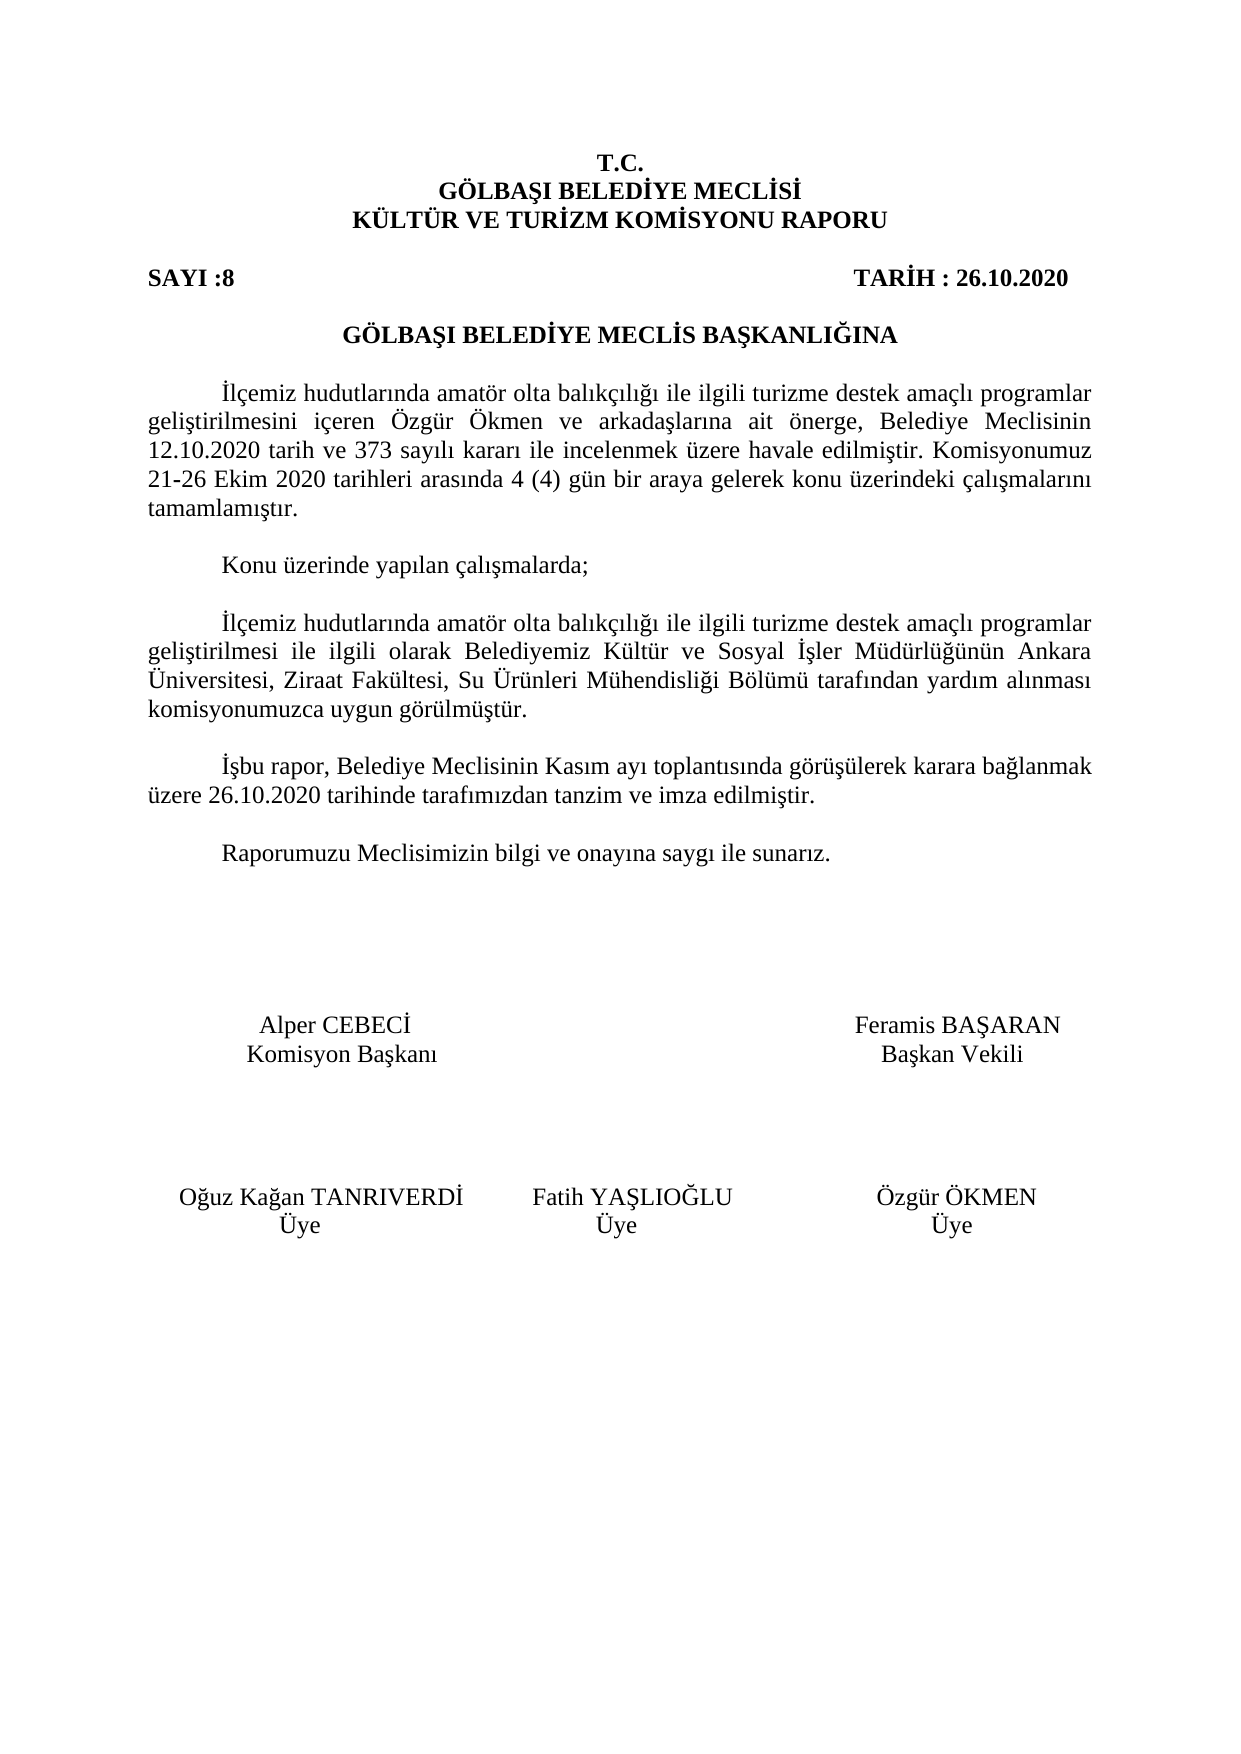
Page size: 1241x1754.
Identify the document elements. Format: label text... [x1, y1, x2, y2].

text Komisyon Başkanı Başkan Vekili [148, 1039, 1093, 1068]
text İlçemiz hudutlarında amatör olta balıkçılığı ile ilgili turizme destek amaçlı programlar geliştirilmesini içeren Özgür Ökmen ve arkadaşlarına ait önerge, Belediye Meclisinin 12.10.2020 tarih ve 373 sayılı kararı ile incelenmek üzere havale edilmiştir. Komisyonumuz 21-26 Ekim 2020 tarihleri arasında 4 (4) gün bir araya gelerek konu üzerindeki çalışmalarını tamamlamıştır. [148, 378, 1093, 521]
text Üye Üye Üye [148, 1211, 1093, 1239]
text İşbu rapor, Belediye Meclisinin Kasım ayı toplantısında görüşülerek karara bağlanmak üzere 26.10.2020 tarihinde tarafımızdan tanzim ve imza edilmiştir. [148, 751, 1093, 809]
text KÜLTÜR VE TURİZM KOMİSYONU RAPORU [148, 205, 1093, 234]
text Oğuz Kağan TANRIVERDİ Fatih YAŞLIOĞLU Özgür ÖKMEN [148, 1182, 1093, 1211]
text İlçemiz hudutlarında amatör olta balıkçılığı ile ilgili turizme destek amaçlı programlar geliştirilmesi ile ilgili olarak Belediyemiz Kültür ve Sosyal İşler Müdürlüğünün Ankara Üniversitesi, Ziraat Fakültesi, Su Ürünleri Mühendisliği Bölümü tarafından yardım alınması komisyonumuzca uygun görülmüştür. [148, 608, 1093, 723]
text Raporumuzu Meclisimizin bilgi ve onayına saygı ile sunarız. [148, 838, 1093, 866]
text GÖLBAŞI BELEDİYE MECLİSİ [148, 176, 1093, 205]
text Konu üzerinde yapılan çalışmalarda; [148, 550, 1093, 579]
text Alper CEBECİ Feramis BAŞARAN [148, 1010, 1093, 1039]
text T.C. [148, 148, 1093, 176]
text GÖLBAŞI BELEDİYE MECLİS BAŞKANLIĞINA [148, 320, 1093, 349]
text SAYI :8 TARİH : 26.10.2020 [148, 263, 1093, 291]
